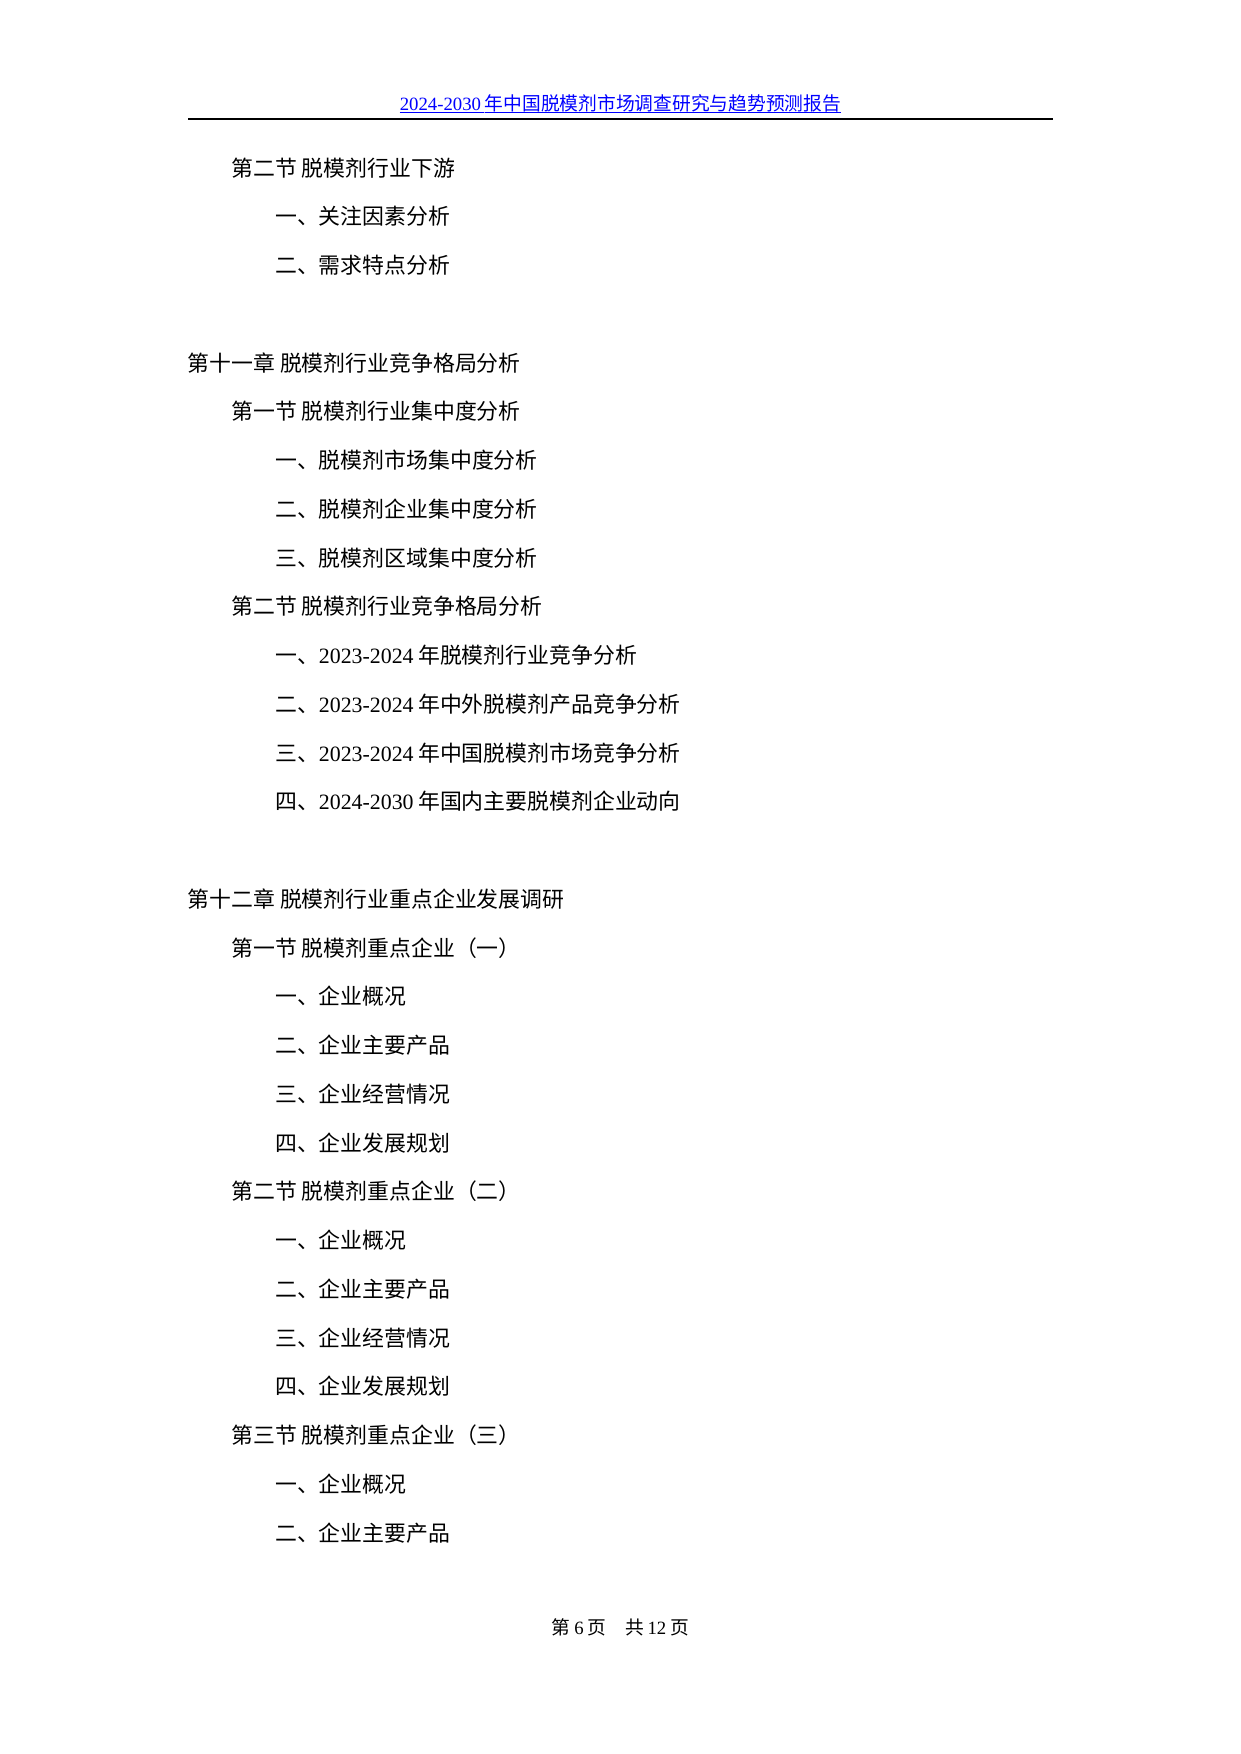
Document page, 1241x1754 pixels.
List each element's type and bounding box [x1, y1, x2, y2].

text [187, 150, 1053, 1548]
